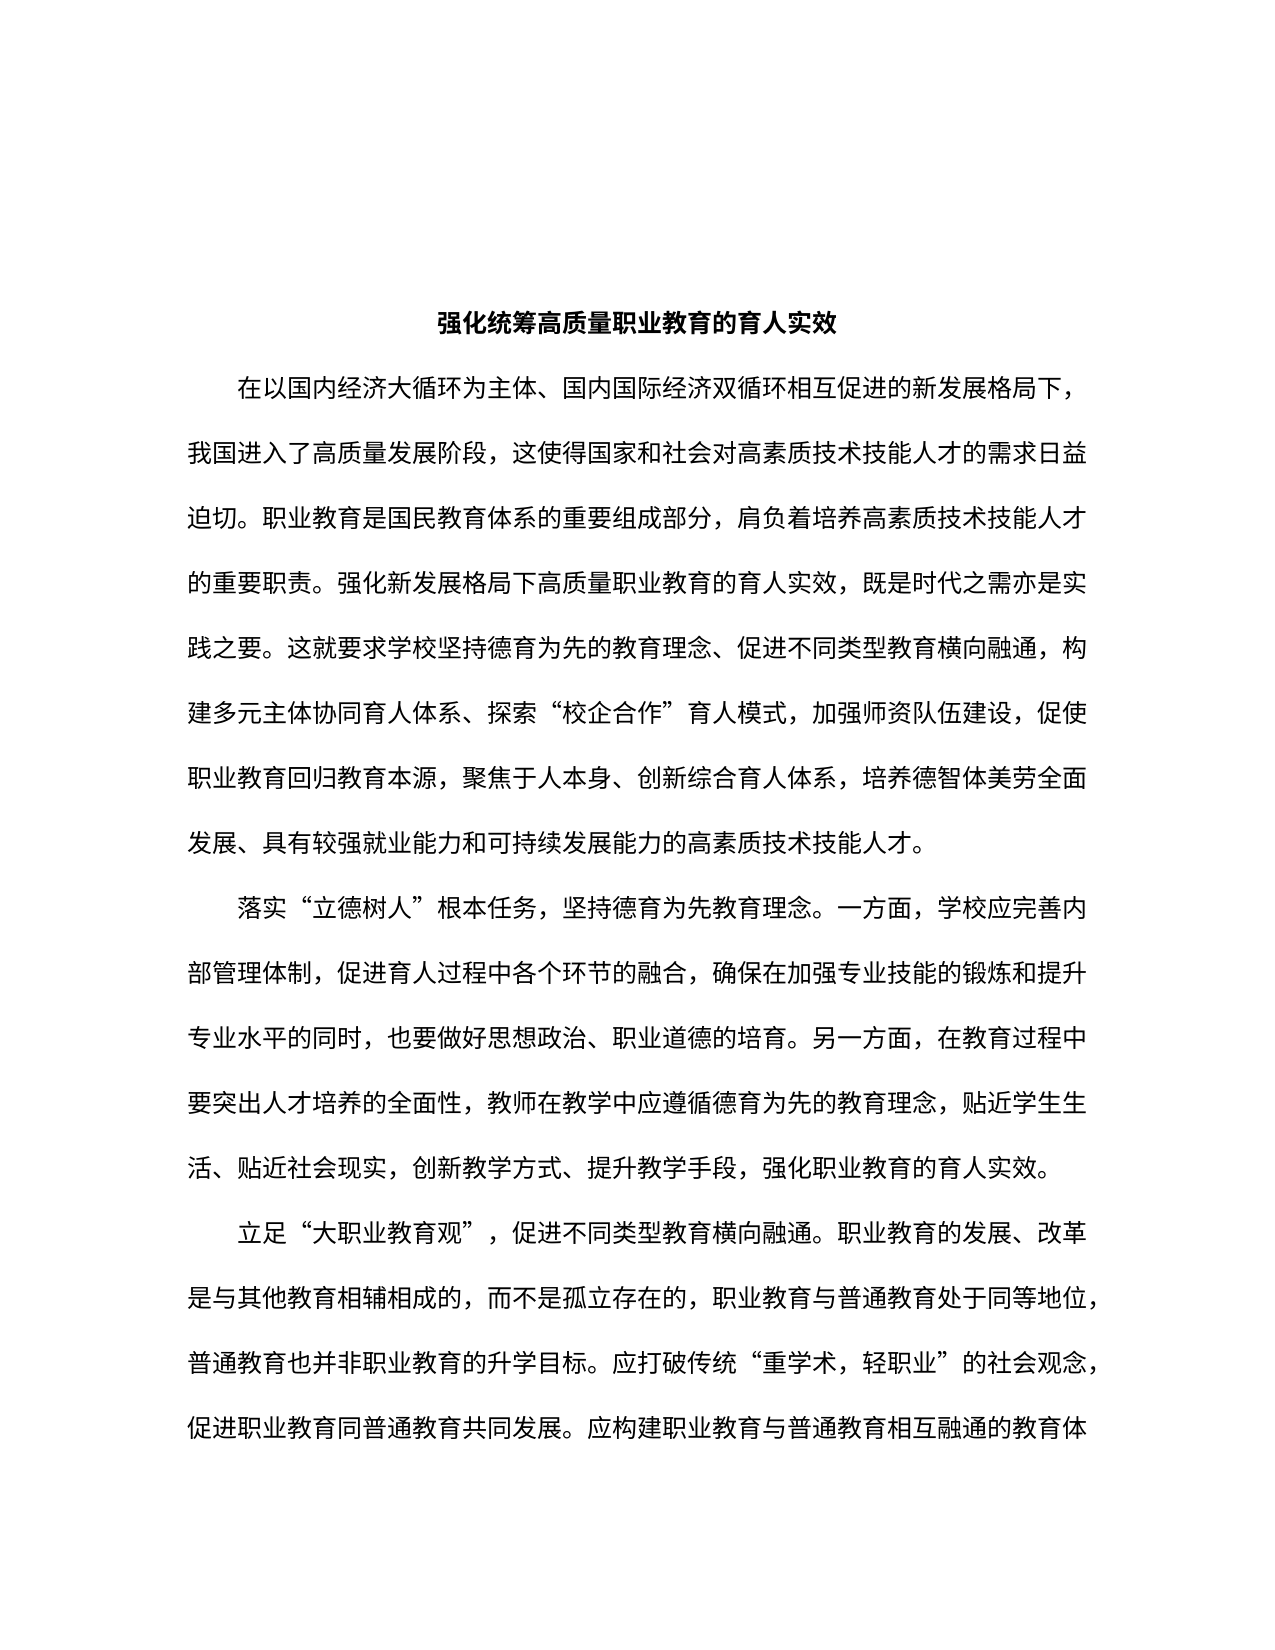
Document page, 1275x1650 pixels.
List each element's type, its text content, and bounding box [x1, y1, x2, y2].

text 落实“立德树人”根本任务，坚持德育为先教育理念。一方面，学校应完善内部管理体制，促进育人过程中各个环节的融合，确保在加强专业技能的锻炼和提升专业水平的同时，也要做好思想政治、职业道德的培育。另一方面，在教育过程中要突出人才培养的全面性，教师在教学中应遵循德育为先的教育理念，贴近学生生活、贴近社会现实，创新教学方式、提升教学手段，强化职业教育的育人实效。 [187, 874, 1087, 1199]
subtitle 强化统筹高质量职业教育的育人实效 [187, 289, 1087, 354]
text 在以国内经济大循环为主体、国内国际经济双循环相互促进的新发展格局下，我国进入了高质量发展阶段，这使得国家和社会对高素质技术技能人才的需求日益迫切。职业教育是国民教育体系的重要组成部分，肩负着培养高素质技术技能人才的重要职责。强化新发展格局下高质量职业教育的育人实效，既是时代之需亦是实践之要。这就要求学校坚持德育为先的教育理念、促进不同类型教育横向融通，构建多元主体协同育人体系、探索“校企合作”育人模式，加强师资队伍建设，促使职业教育回归教育本源，聚焦于人本身、创新综合育人体系，培养德智体美劳全面发展、具有较强就业能力和可持续发展能力的高素质技术技能人才。 [187, 354, 1087, 874]
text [187, 1199, 1087, 1459]
